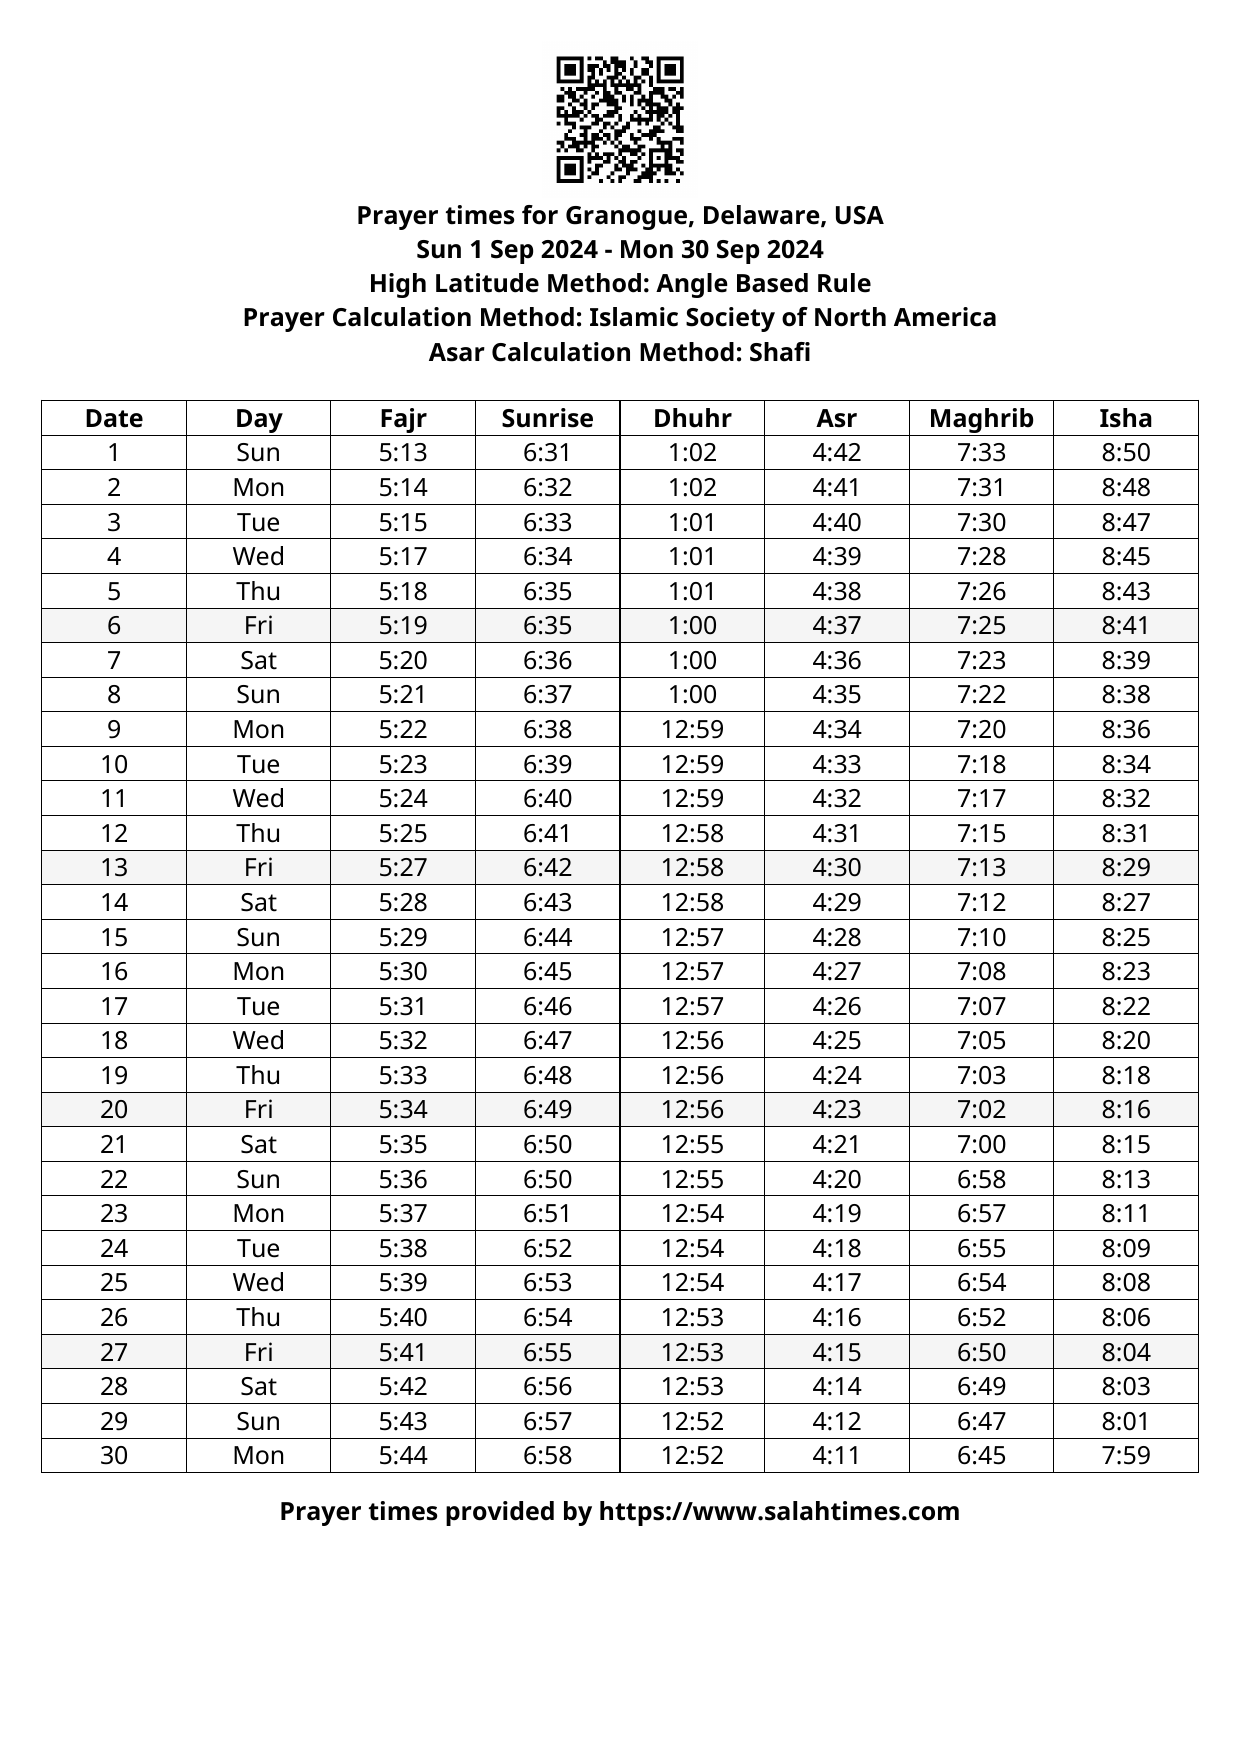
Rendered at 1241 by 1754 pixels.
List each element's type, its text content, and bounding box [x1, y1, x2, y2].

table_cell 5:22 [331, 712, 475, 746]
table_cell 8:04 [1054, 1335, 1198, 1368]
table_cell 6:53 [476, 1266, 619, 1299]
table_cell 12:53 [621, 1335, 764, 1368]
table_cell 7:20 [910, 712, 1053, 746]
table_cell 4:17 [765, 1266, 909, 1299]
table_cell 4:18 [765, 1231, 909, 1264]
table_cell 7:13 [910, 851, 1053, 884]
table_cell 7:10 [910, 920, 1053, 953]
table_cell Fri [187, 1093, 330, 1126]
table_cell 7:03 [910, 1058, 1053, 1092]
table_cell 4 [42, 539, 186, 573]
table_cell 8:13 [1054, 1162, 1198, 1195]
table_cell 8:16 [1054, 1093, 1198, 1126]
table_cell 12:55 [621, 1162, 764, 1195]
table_cell 8:47 [1054, 505, 1198, 538]
table_cell 6:57 [910, 1196, 1053, 1230]
table_cell 12:56 [621, 1058, 764, 1092]
table_cell 1:00 [621, 678, 764, 711]
table_header Date [42, 401, 186, 434]
table_cell 7:31 [910, 470, 1053, 504]
table_cell 5:37 [331, 1196, 475, 1230]
table_cell 6:58 [476, 1439, 619, 1472]
table_cell 8:11 [1054, 1196, 1198, 1230]
table_cell 8:45 [1054, 539, 1198, 573]
table_cell Wed [187, 1266, 330, 1299]
table_cell Sun [187, 1404, 330, 1437]
table_cell 7:02 [910, 1093, 1053, 1126]
table_cell 5:15 [331, 505, 475, 538]
table_cell Sun [187, 1162, 330, 1195]
table_cell 5:42 [331, 1369, 475, 1403]
table_cell 7:08 [910, 954, 1053, 988]
table_cell 6:33 [476, 505, 619, 538]
table_cell 7:00 [910, 1127, 1053, 1161]
table_cell 7:18 [910, 747, 1053, 780]
table_cell 8:38 [1054, 678, 1198, 711]
table_cell 8:36 [1054, 712, 1198, 746]
table_cell Thu [187, 816, 330, 849]
table_cell 22 [42, 1162, 186, 1195]
table_cell Fri [187, 609, 330, 642]
table_cell 6:42 [476, 851, 619, 884]
table_cell 4:25 [765, 1024, 909, 1057]
table_cell 6:46 [476, 989, 619, 1022]
table_cell 5:25 [331, 816, 475, 849]
table_cell 12:58 [621, 816, 764, 849]
table_cell 6 [42, 609, 186, 642]
table_cell Sat [187, 1369, 330, 1403]
table_cell 6:50 [476, 1127, 619, 1161]
table_cell 5:17 [331, 539, 475, 573]
table_cell Sun [187, 920, 330, 953]
table_cell Thu [187, 574, 330, 607]
table_cell 8:50 [1054, 436, 1198, 469]
table_cell Fri [187, 1335, 330, 1368]
table_cell 4:38 [765, 574, 909, 607]
table_header Fajr [331, 401, 475, 434]
table_cell 8:34 [1054, 747, 1198, 780]
table_cell 7:23 [910, 643, 1053, 677]
table_cell 8:25 [1054, 920, 1198, 953]
table_cell 6:49 [910, 1369, 1053, 1403]
table_cell 4:37 [765, 609, 909, 642]
table_cell 6:52 [476, 1231, 619, 1264]
table_cell 7:07 [910, 989, 1053, 1022]
table_cell 6:35 [476, 574, 619, 607]
table_cell 5:32 [331, 1024, 475, 1057]
table_cell 5:14 [331, 470, 475, 504]
table_cell 4:24 [765, 1058, 909, 1092]
table_cell 8:22 [1054, 989, 1198, 1022]
table_cell 5:29 [331, 920, 475, 953]
table_cell 4:31 [765, 816, 909, 849]
table_cell Sat [187, 885, 330, 919]
table_cell 6:58 [910, 1162, 1053, 1195]
table_cell 12:57 [621, 954, 764, 988]
table_cell 6:34 [476, 539, 619, 573]
table_cell 1:02 [621, 470, 764, 504]
table_cell 4:39 [765, 539, 909, 573]
table_cell 12:58 [621, 885, 764, 919]
table_cell 5:20 [331, 643, 475, 677]
text Prayer times provided by https://www.salahtimes.com [42, 1494, 1198, 1528]
table_cell Tue [187, 747, 330, 780]
table_cell 5:41 [331, 1335, 475, 1368]
table_cell Mon [187, 1196, 330, 1230]
table_cell 8:08 [1054, 1266, 1198, 1299]
table_cell 12:54 [621, 1196, 764, 1230]
table_cell 8 [42, 678, 186, 711]
table_cell 8:41 [1054, 609, 1198, 642]
table_cell 6:51 [476, 1196, 619, 1230]
table_cell 7:33 [910, 436, 1053, 469]
table_cell 6:32 [476, 470, 619, 504]
table_cell 4:36 [765, 643, 909, 677]
table_cell Thu [187, 1300, 330, 1334]
table_cell 4:23 [765, 1093, 909, 1126]
table_cell 1:02 [621, 436, 764, 469]
table_cell 7:25 [910, 609, 1053, 642]
table_cell 5:31 [331, 989, 475, 1022]
table_header Dhuhr [621, 401, 764, 434]
table_cell 12:58 [621, 851, 764, 884]
table_cell 5:36 [331, 1162, 475, 1195]
table_cell 6:49 [476, 1093, 619, 1126]
table_header Day [187, 401, 330, 434]
table_cell 5:23 [331, 747, 475, 780]
table_cell 4:27 [765, 954, 909, 988]
table_cell 1 [42, 436, 186, 469]
table_header Maghrib [910, 401, 1053, 434]
table_cell 7:59 [1054, 1439, 1198, 1472]
table_cell 8:18 [1054, 1058, 1198, 1092]
table_cell 12:57 [621, 920, 764, 953]
table_header Isha [1054, 401, 1198, 434]
table_cell 4:14 [765, 1369, 909, 1403]
table_cell 26 [42, 1300, 186, 1334]
table_cell 1:00 [621, 609, 764, 642]
table_cell 16 [42, 954, 186, 988]
table_cell 6:48 [476, 1058, 619, 1092]
table_cell 7:15 [910, 816, 1053, 849]
table_cell 6:44 [476, 920, 619, 953]
table_cell 7:30 [910, 505, 1053, 538]
table_cell 1:01 [621, 505, 764, 538]
table_cell 12:52 [621, 1439, 764, 1472]
table_cell 4:30 [765, 851, 909, 884]
table_cell 7 [42, 643, 186, 677]
table_cell 4:41 [765, 470, 909, 504]
table_cell 21 [42, 1127, 186, 1161]
table_cell Tue [187, 505, 330, 538]
table_cell 6:50 [476, 1162, 619, 1195]
table_cell 13 [42, 851, 186, 884]
table_cell 5:35 [331, 1127, 475, 1161]
table_cell 5 [42, 574, 186, 607]
table_cell 8:06 [1054, 1300, 1198, 1334]
table_cell 4:32 [765, 781, 909, 815]
table_cell 27 [42, 1335, 186, 1368]
table_cell 4:34 [765, 712, 909, 746]
table_cell 7:05 [910, 1024, 1053, 1057]
table_cell 12:59 [621, 712, 764, 746]
table_cell Mon [187, 954, 330, 988]
table_cell 12:54 [621, 1266, 764, 1299]
table_cell 7:26 [910, 574, 1053, 607]
table_cell Tue [187, 1231, 330, 1264]
table_cell 6:55 [476, 1335, 619, 1368]
table_cell 4:15 [765, 1335, 909, 1368]
table_cell 6:37 [476, 678, 619, 711]
text Sun 1 Sep 2024 - Mon 30 Sep 2024 [42, 232, 1198, 266]
table_cell 15 [42, 920, 186, 953]
table_cell 4:28 [765, 920, 909, 953]
table_cell 5:13 [331, 436, 475, 469]
table_cell 29 [42, 1404, 186, 1437]
table_cell 9 [42, 712, 186, 746]
table_cell 6:47 [476, 1024, 619, 1057]
table_cell 5:33 [331, 1058, 475, 1092]
table_cell 4:21 [765, 1127, 909, 1161]
text Prayer Calculation Method: Islamic Society of North America [42, 300, 1198, 334]
table_cell Mon [187, 712, 330, 746]
table_cell 6:57 [476, 1404, 619, 1437]
table_cell 6:47 [910, 1404, 1053, 1437]
table_cell 25 [42, 1266, 186, 1299]
table_cell 4:33 [765, 747, 909, 780]
table_cell 8:43 [1054, 574, 1198, 607]
table_cell 4:19 [765, 1196, 909, 1230]
table_cell Sun [187, 678, 330, 711]
table_cell 28 [42, 1369, 186, 1403]
table_cell 4:11 [765, 1439, 909, 1472]
table_cell 6:41 [476, 816, 619, 849]
table_cell 4:26 [765, 989, 909, 1022]
table_cell 14 [42, 885, 186, 919]
table_cell 11 [42, 781, 186, 815]
table_cell 6:54 [476, 1300, 619, 1334]
table_cell 6:35 [476, 609, 619, 642]
table_cell 5:34 [331, 1093, 475, 1126]
table_cell Mon [187, 470, 330, 504]
table_cell 4:40 [765, 505, 909, 538]
text Asar Calculation Method: Shafi [42, 334, 1198, 368]
table_cell 2 [42, 470, 186, 504]
table_cell 8:48 [1054, 470, 1198, 504]
table_cell 6:45 [910, 1439, 1053, 1472]
table_cell 18 [42, 1024, 186, 1057]
table_cell 8:27 [1054, 885, 1198, 919]
table_cell 8:01 [1054, 1404, 1198, 1437]
table_cell 12:59 [621, 747, 764, 780]
table_cell 6:52 [910, 1300, 1053, 1334]
table_header Sunrise [476, 401, 619, 434]
table_cell 6:50 [910, 1335, 1053, 1368]
table_cell 5:40 [331, 1300, 475, 1334]
table_cell Fri [187, 851, 330, 884]
table_cell 1:00 [621, 643, 764, 677]
table_cell 12:57 [621, 989, 764, 1022]
table_cell 12:55 [621, 1127, 764, 1161]
table_cell Wed [187, 1024, 330, 1057]
table_cell 6:56 [476, 1369, 619, 1403]
table_cell 12:54 [621, 1231, 764, 1264]
table_cell 17 [42, 989, 186, 1022]
text High Latitude Method: Angle Based Rule [42, 266, 1198, 300]
table_cell 5:24 [331, 781, 475, 815]
table_cell 24 [42, 1231, 186, 1264]
table_cell Wed [187, 539, 330, 573]
table_cell 12:59 [621, 781, 764, 815]
table_cell Tue [187, 989, 330, 1022]
table_cell 6:54 [910, 1266, 1053, 1299]
table_cell 6:39 [476, 747, 619, 780]
table_cell 5:38 [331, 1231, 475, 1264]
table_cell 12:53 [621, 1300, 764, 1334]
table_cell 5:27 [331, 851, 475, 884]
table_cell 7:12 [910, 885, 1053, 919]
table_cell 5:39 [331, 1266, 475, 1299]
text Prayer times for Granogue, Delaware, USA [42, 198, 1198, 232]
table_cell 12:56 [621, 1093, 764, 1126]
table_cell 8:03 [1054, 1369, 1198, 1403]
table_cell 4:29 [765, 885, 909, 919]
table_cell Sat [187, 1127, 330, 1161]
table_cell 8:20 [1054, 1024, 1198, 1057]
table_header Asr [765, 401, 909, 434]
table_cell Wed [187, 781, 330, 815]
table_cell 12:56 [621, 1024, 764, 1057]
table_cell 6:31 [476, 436, 619, 469]
table_cell 6:38 [476, 712, 619, 746]
table_cell 4:42 [765, 436, 909, 469]
table_cell 4:20 [765, 1162, 909, 1195]
table_cell 4:12 [765, 1404, 909, 1437]
table_cell Thu [187, 1058, 330, 1092]
table_cell 7:22 [910, 678, 1053, 711]
table_cell 5:19 [331, 609, 475, 642]
table_cell 3 [42, 505, 186, 538]
table_cell 8:09 [1054, 1231, 1198, 1264]
table_cell 8:31 [1054, 816, 1198, 849]
table_cell 1:01 [621, 574, 764, 607]
table_cell 8:32 [1054, 781, 1198, 815]
picture [542, 41, 699, 198]
table_cell 6:43 [476, 885, 619, 919]
table_cell 8:23 [1054, 954, 1198, 988]
table_cell 12:53 [621, 1369, 764, 1403]
table_cell 30 [42, 1439, 186, 1472]
table_cell 10 [42, 747, 186, 780]
table_cell 5:30 [331, 954, 475, 988]
table_cell 6:45 [476, 954, 619, 988]
table_cell 19 [42, 1058, 186, 1092]
table_cell 8:39 [1054, 643, 1198, 677]
table_cell Mon [187, 1439, 330, 1472]
table_cell 5:28 [331, 885, 475, 919]
table_cell 6:55 [910, 1231, 1053, 1264]
table_cell 12 [42, 816, 186, 849]
table_cell 23 [42, 1196, 186, 1230]
table_cell Sun [187, 436, 330, 469]
table_cell 5:44 [331, 1439, 475, 1472]
table_cell 12:52 [621, 1404, 764, 1437]
table_cell 20 [42, 1093, 186, 1126]
table_cell 4:16 [765, 1300, 909, 1334]
table_cell 7:17 [910, 781, 1053, 815]
table_cell 1:01 [621, 539, 764, 573]
table_cell 5:43 [331, 1404, 475, 1437]
table_cell 5:18 [331, 574, 475, 607]
table_cell 6:36 [476, 643, 619, 677]
table_cell 8:29 [1054, 851, 1198, 884]
table_cell 5:21 [331, 678, 475, 711]
table_cell 8:15 [1054, 1127, 1198, 1161]
table_cell Sat [187, 643, 330, 677]
table_cell 4:35 [765, 678, 909, 711]
table_cell 7:28 [910, 539, 1053, 573]
table_cell 6:40 [476, 781, 619, 815]
